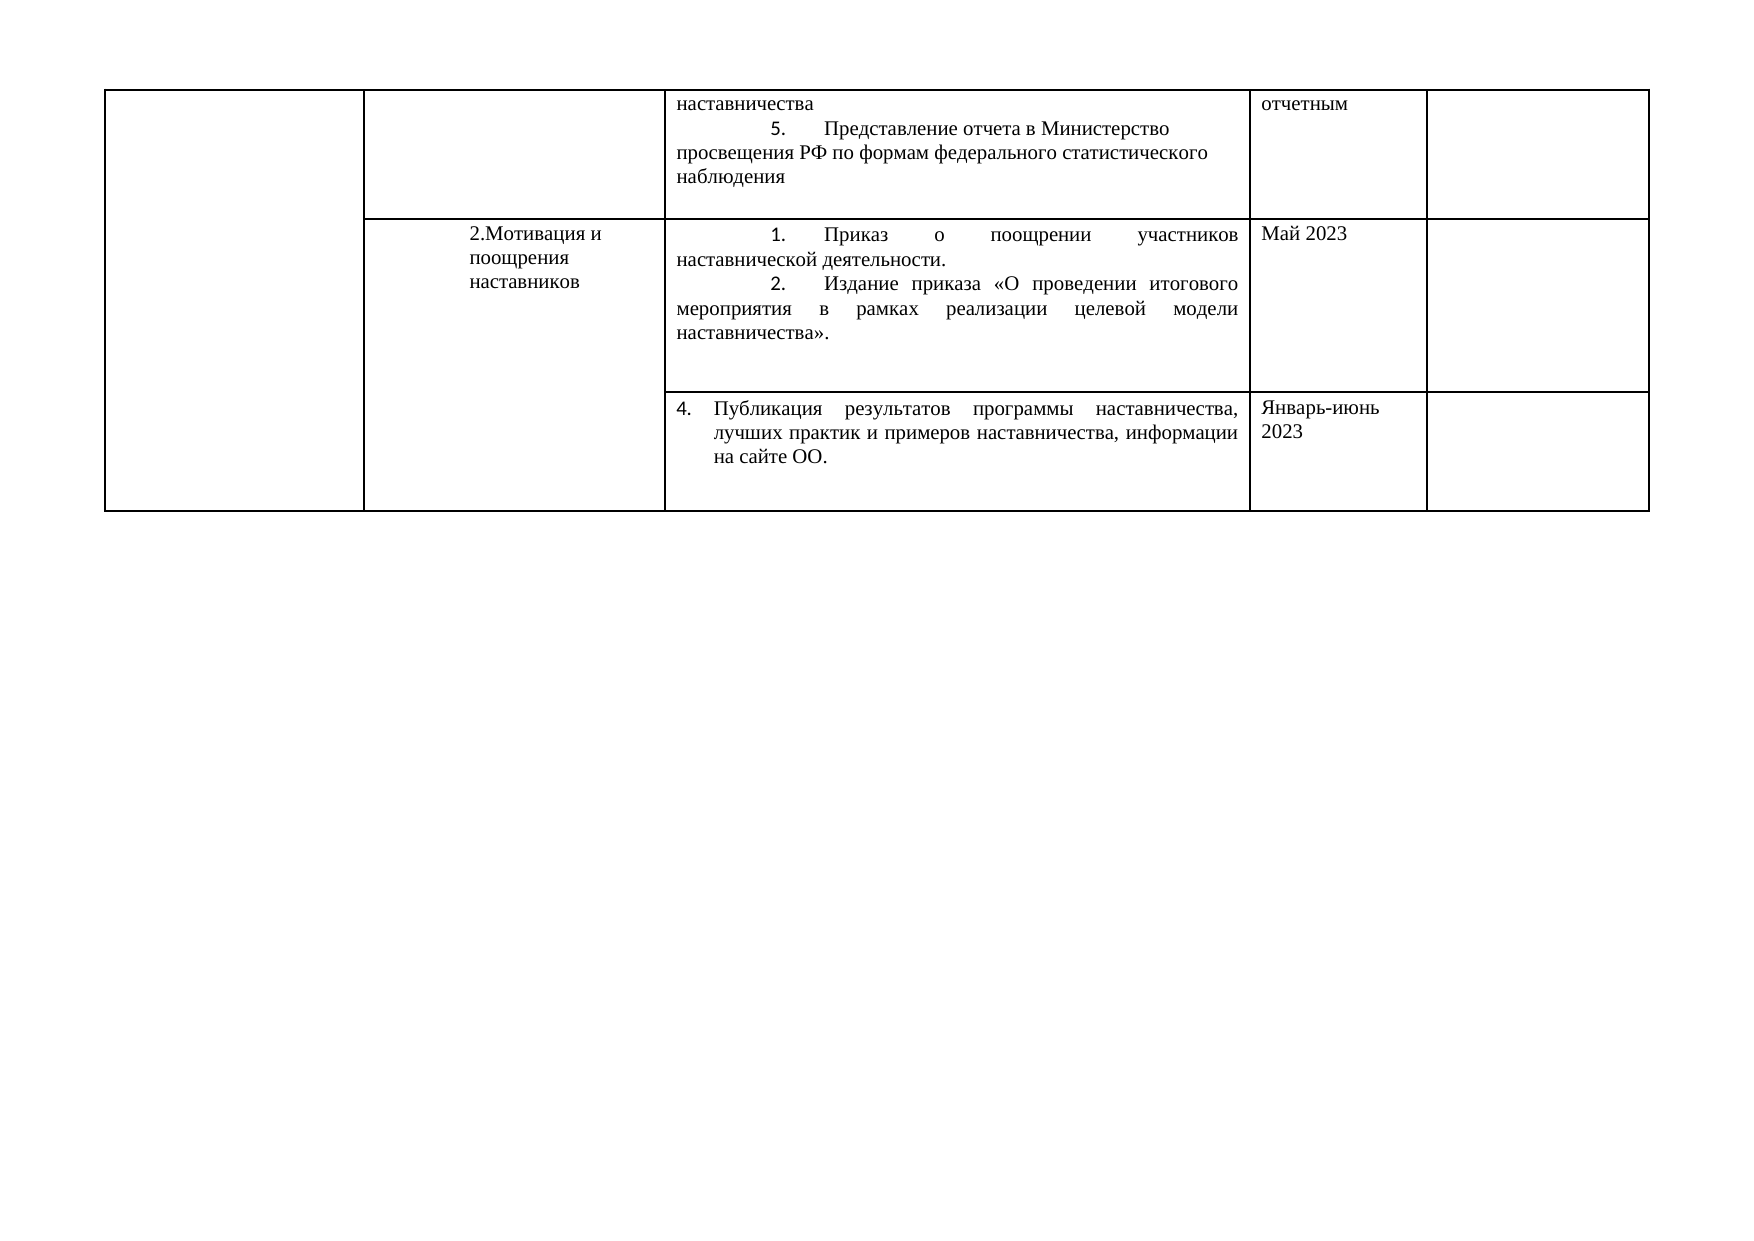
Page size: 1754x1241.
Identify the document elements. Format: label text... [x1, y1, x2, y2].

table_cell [1428, 91, 1648, 217]
table_cell Приказ о поощрении участников наставнической деятельности. Издание приказа «О проведении итогового мероприятия в рамках реализации целевой модели наставничества». [666, 220, 1249, 391]
table_cell 2.Мотивация и поощрения наставников [365, 220, 664, 510]
table_cell [1428, 393, 1648, 510]
table_cell Январь-июнь 2023 [1251, 393, 1426, 510]
table_cell Май 2023 [1251, 220, 1426, 391]
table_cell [365, 91, 664, 217]
table_cell [1428, 220, 1648, 391]
table_cell Публикация результатов программы наставничества, лучших практик и примеров наставничества, информации на сайте ОО. [666, 393, 1249, 510]
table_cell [1251, 91, 1426, 217]
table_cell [666, 91, 1249, 217]
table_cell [106, 91, 363, 510]
